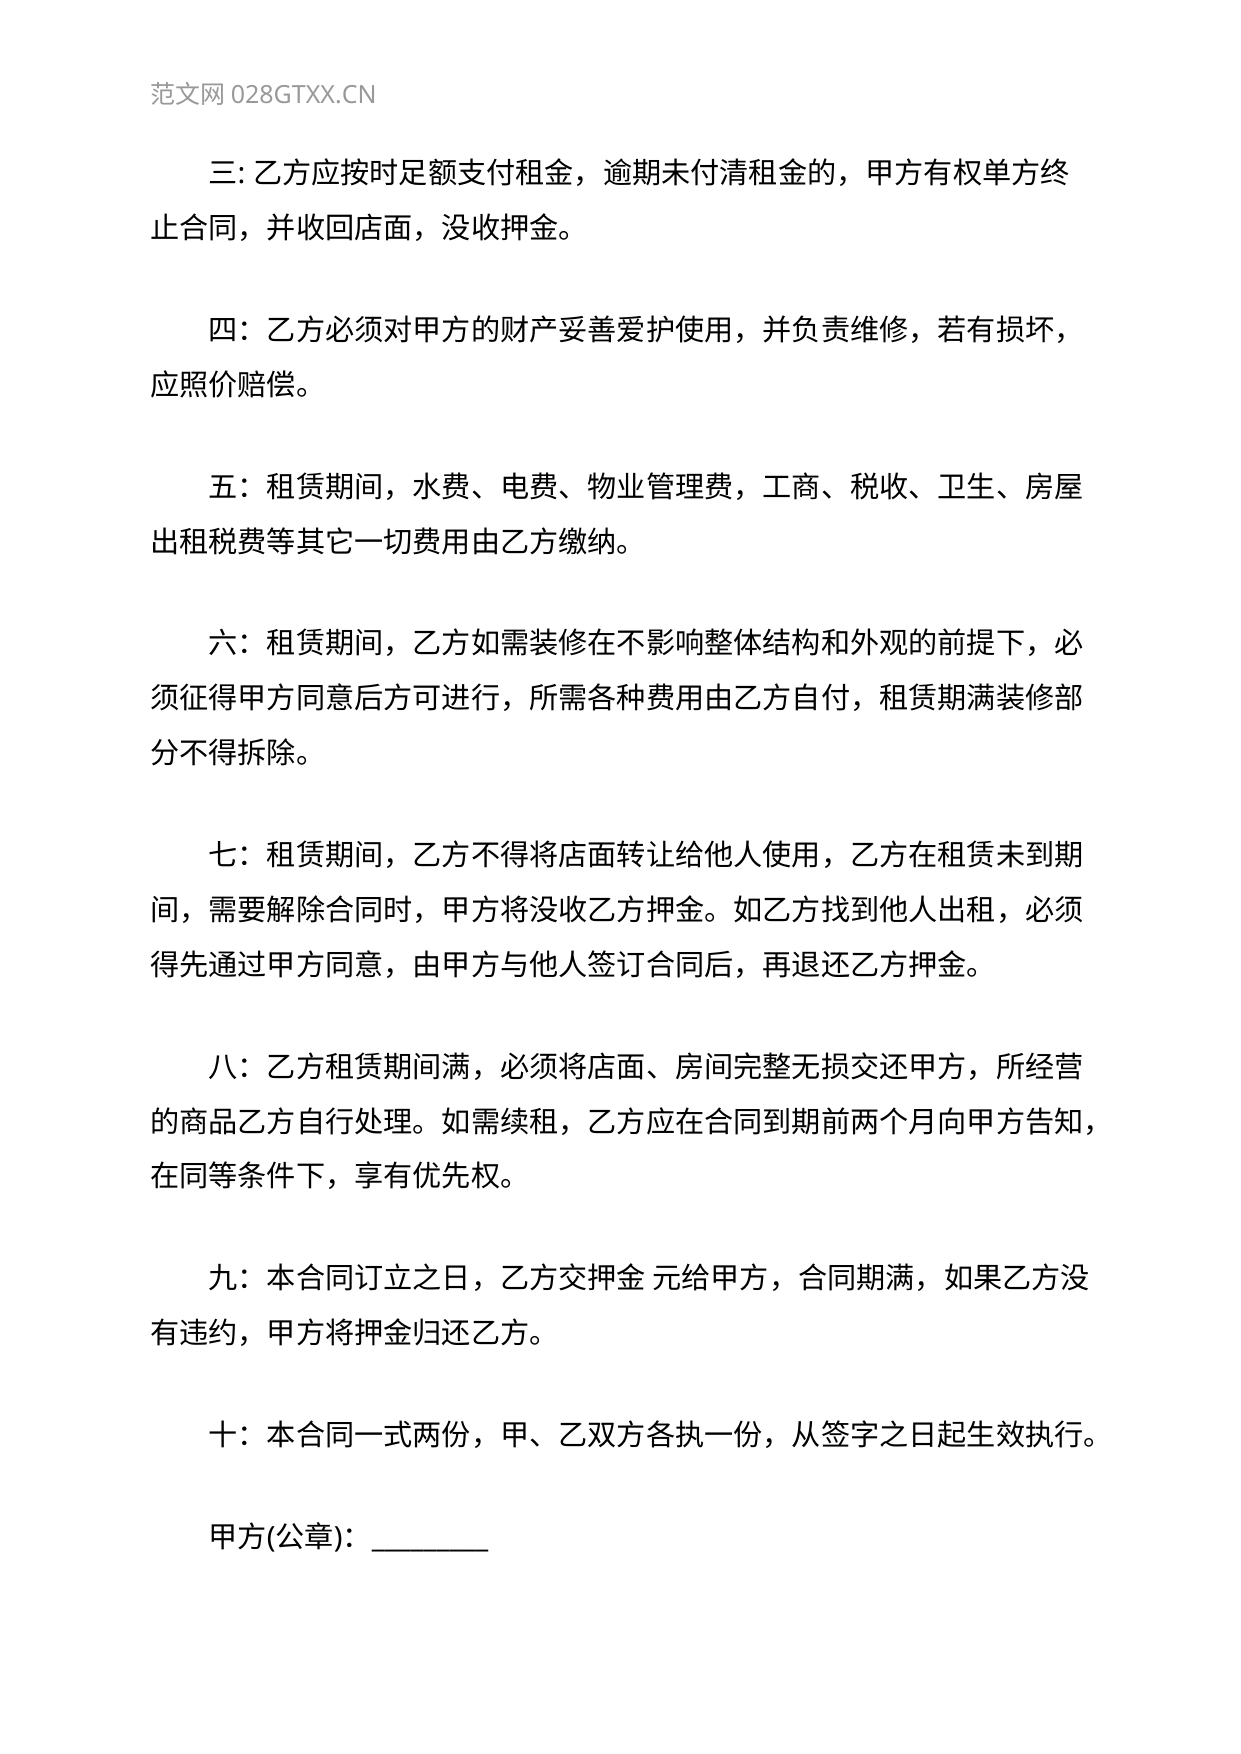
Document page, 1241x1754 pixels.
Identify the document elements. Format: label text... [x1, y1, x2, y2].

text 十：本合同一式两份，甲、乙双方各执一份，从签字之日起生效执行。 [150, 1411, 1090, 1454]
text 三: 乙方应按时足额支付租金，逾期未付清租金的，甲方有权单方终止合同，并收回店面，没收押金。 [150, 150, 1090, 247]
text 六：租赁期间，乙方如需装修在不影响整体结构和外观的前提下，必须征得甲方同意后方可进行，所需各种费用由乙方自付，租赁期满装修部分不得拆除。 [150, 620, 1090, 772]
text 甲方(公章)：_________ [150, 1513, 1090, 1556]
text 四：乙方必须对甲方的财产妥善爱护使用，并负责维修，若有损坏，应照价赔偿。 [150, 307, 1090, 404]
text 七：租赁期间，乙方不得将店面转让给他人使用，乙方在租赁未到期间，需要解除合同时，甲方将没收乙方押金。如乙方找到他人出租，必须得先通过甲方同意，由甲方与他人签订合同后，再退还乙方押金。 [150, 832, 1090, 984]
text 九：本合同订立之日，乙方交押金 元给甲方，合同期满，如果乙方没有违约，甲方将押金归还乙方。 [150, 1255, 1090, 1352]
text 八：乙方租赁期间满，必须将店面、房间完整无损交还甲方，所经营的商品乙方自行处理。如需续租，乙方应在合同到期前两个月向甲方告知，在同等条件下，享有优先权。 [150, 1043, 1090, 1195]
text 五：租赁期间，水费、电费、物业管理费，工商、税收、卫生、房屋出租税费等其它一切费用由乙方缴纳。 [150, 463, 1090, 561]
